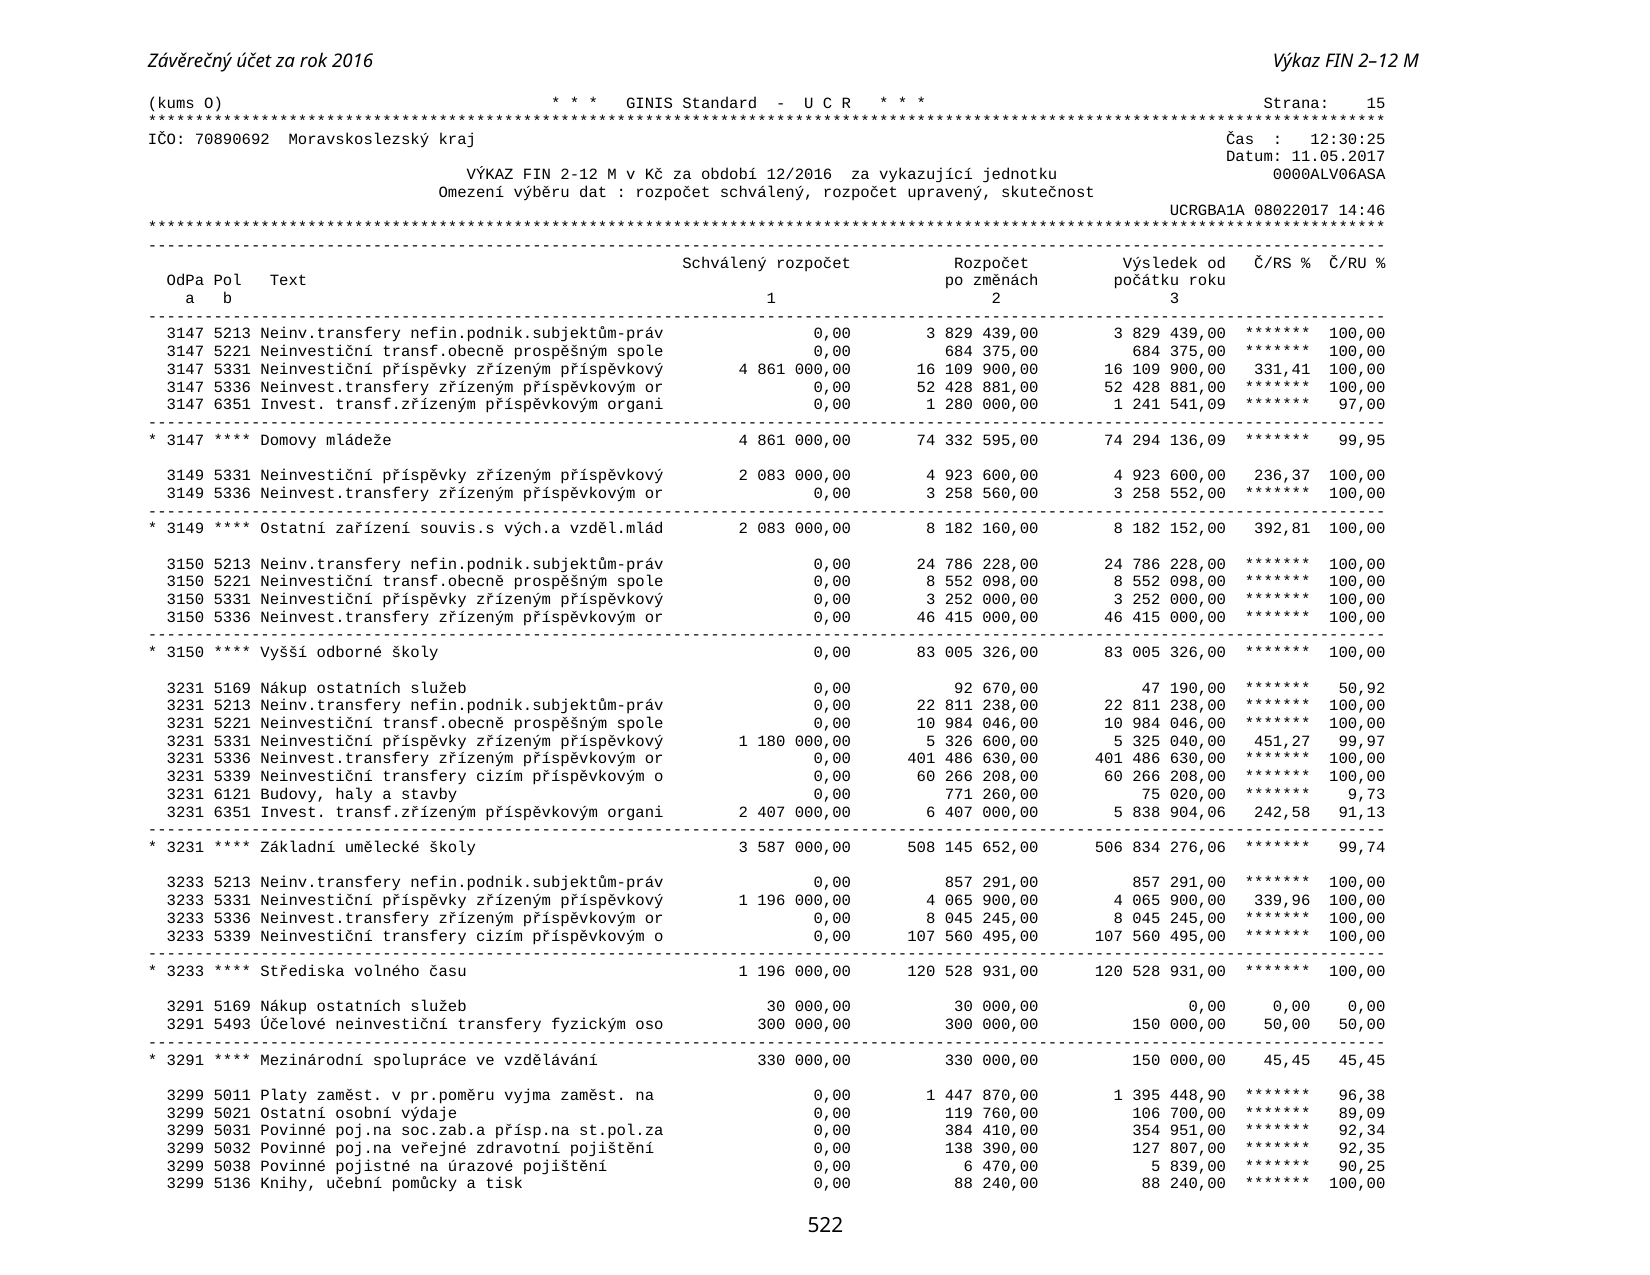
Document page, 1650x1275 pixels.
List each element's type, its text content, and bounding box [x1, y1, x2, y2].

text 3150 5213 Neinv.transfery nefin.podnik.subjektům-práv 0,00 24 786 228,00 24 786 228,00 ******* 100,00 [148, 556, 1502, 574]
text 3147 6351 Invest. transf.zřízeným příspěvkovým organi 0,00 1 280 000,00 1 241 541,09 ******* 97,00 [148, 397, 1502, 414]
text Datum: 11.05.2017 [148, 149, 1502, 167]
text 3291 5493 Účelové neinvestiční transfery fyzickým oso 300 000,00 300 000,00 150 000,00 50,00 50,00 [148, 1017, 1502, 1034]
text * 3149 **** Ostatní zařízení souvis.s vých.a vzděl.mlád 2 083 000,00 8 182 160,00 8 182 152,00 392,81 100,00 [148, 521, 1502, 538]
text 3231 5169 Nákup ostatních služeb 0,00 92 670,00 47 190,00 ******* 50,92 [148, 680, 1502, 698]
text 3231 5339 Neinvestiční transfery cizím příspěvkovým o 0,00 60 266 208,00 60 266 208,00 ******* 100,00 [148, 769, 1502, 786]
text 3150 5331 Neinvestiční příspěvky zřízeným příspěvkový 0,00 3 252 000,00 3 252 000,00 ******* 100,00 [148, 592, 1502, 609]
text 3233 5339 Neinvestiční transfery cizím příspěvkovým o 0,00 107 560 495,00 107 560 495,00 ******* 100,00 [148, 928, 1502, 946]
text a b 1 2 3 [148, 291, 1502, 308]
text 3231 6121 Budovy, haly a stavby 0,00 771 260,00 75 020,00 ******* 9,73 [148, 786, 1502, 804]
text 3149 5331 Neinvestiční příspěvky zřízeným příspěvkový 2 083 000,00 4 923 600,00 4 923 600,00 236,37 100,00 [148, 468, 1502, 485]
text 3299 5136 Knihy, učební pomůcky a tisk 0,00 88 240,00 88 240,00 ******* 100,00 [148, 1176, 1502, 1194]
text * 3231 **** Základní umělecké školy 3 587 000,00 508 145 652,00 506 834 276,06 ******* 99,74 [148, 839, 1502, 857]
text IČO: 70890692 Moravskoslezský kraj Čas : 12:30:25 [148, 131, 1502, 149]
text 3299 5038 Povinné pojistné na úrazové pojištění 0,00 6 470,00 5 839,00 ******* 90,25 [148, 1158, 1502, 1176]
text 3150 5336 Neinvest.transfery zřízeným příspěvkovým or 0,00 46 415 000,00 46 415 000,00 ******* 100,00 [148, 609, 1502, 627]
text 3149 5336 Neinvest.transfery zřízeným příspěvkovým or 0,00 3 258 560,00 3 258 552,00 ******* 100,00 [148, 485, 1502, 503]
text ------------------------------------------------------------------------------------------------------------------------------------ [148, 308, 1502, 326]
text 3231 5331 Neinvestiční příspěvky zřízeným příspěvkový 1 180 000,00 5 326 600,00 5 325 040,00 451,27 99,97 [148, 733, 1502, 751]
text ************************************************************************************************************************************ [148, 220, 1502, 237]
text UCRGBA1A 08022017 14:46 [148, 202, 1502, 220]
text 3291 5169 Nákup ostatních služeb 30 000,00 30 000,00 0,00 0,00 0,00 [148, 999, 1502, 1017]
text 3233 5336 Neinvest.transfery zřízeným příspěvkovým or 0,00 8 045 245,00 8 045 245,00 ******* 100,00 [148, 910, 1502, 928]
text ------------------------------------------------------------------------------------------------------------------------------------ [148, 822, 1502, 839]
text 3147 5331 Neinvestiční příspěvky zřízeným příspěvkový 4 861 000,00 16 109 900,00 16 109 900,00 331,41 100,00 [148, 361, 1502, 379]
text 3231 6351 Invest. transf.zřízeným příspěvkovým organi 2 407 000,00 6 407 000,00 5 838 904,06 242,58 91,13 [148, 804, 1502, 822]
text ------------------------------------------------------------------------------------------------------------------------------------ [148, 946, 1502, 963]
text ------------------------------------------------------------------------------------------------------------------------------------ [148, 503, 1502, 521]
text 3231 5221 Neinvestiční transf.obecně prospěšným spole 0,00 10 984 046,00 10 984 046,00 ******* 100,00 [148, 716, 1502, 733]
text * 3150 **** Vyšší odborné školy 0,00 83 005 326,00 83 005 326,00 ******* 100,00 [148, 645, 1502, 662]
text ------------------------------------------------------------------------------------------------------------------------------------ [148, 1034, 1502, 1052]
text 3147 5336 Neinvest.transfery zřízeným příspěvkovým or 0,00 52 428 881,00 52 428 881,00 ******* 100,00 [148, 379, 1502, 397]
text * 3233 **** Střediska volného času 1 196 000,00 120 528 931,00 120 528 931,00 ******* 100,00 [148, 963, 1502, 981]
text ------------------------------------------------------------------------------------------------------------------------------------ [148, 237, 1502, 255]
text 3299 5021 Ostatní osobní výdaje 0,00 119 760,00 106 700,00 ******* 89,09 [148, 1105, 1502, 1123]
text Omezení výběru dat : rozpočet schválený, rozpočet upravený, skutečnost [148, 184, 1502, 202]
text ************************************************************************************************************************************ [148, 113, 1502, 131]
text 3233 5213 Neinv.transfery nefin.podnik.subjektům-práv 0,00 857 291,00 857 291,00 ******* 100,00 [148, 875, 1502, 893]
text 3299 5031 Povinné poj.na soc.zab.a přísp.na st.pol.za 0,00 384 410,00 354 951,00 ******* 92,34 [148, 1123, 1502, 1141]
text 3231 5336 Neinvest.transfery zřízeným příspěvkovým or 0,00 401 486 630,00 401 486 630,00 ******* 100,00 [148, 751, 1502, 769]
text Schválený rozpočet Rozpočet Výsledek od Č/RS % Č/RU % [148, 255, 1502, 273]
text (kums O) * * * GINIS Standard - U C R * * * Strana: 15 [148, 96, 1502, 113]
text 3233 5331 Neinvestiční příspěvky zřízeným příspěvkový 1 196 000,00 4 065 900,00 4 065 900,00 339,96 100,00 [148, 893, 1502, 910]
text 3231 5213 Neinv.transfery nefin.podnik.subjektům-práv 0,00 22 811 238,00 22 811 238,00 ******* 100,00 [148, 698, 1502, 716]
text ------------------------------------------------------------------------------------------------------------------------------------ [148, 414, 1502, 432]
text 3299 5011 Platy zaměst. v pr.poměru vyjma zaměst. na 0,00 1 447 870,00 1 395 448,90 ******* 96,38 [148, 1087, 1502, 1105]
text * 3291 **** Mezinárodní spolupráce ve vzdělávání 330 000,00 330 000,00 150 000,00 45,45 45,45 [148, 1052, 1502, 1070]
text 3147 5213 Neinv.transfery nefin.podnik.subjektům-práv 0,00 3 829 439,00 3 829 439,00 ******* 100,00 [148, 326, 1502, 344]
text OdPa Pol Text po změnách počátku roku [148, 273, 1502, 291]
text ------------------------------------------------------------------------------------------------------------------------------------ [148, 627, 1502, 645]
text 3150 5221 Neinvestiční transf.obecně prospěšným spole 0,00 8 552 098,00 8 552 098,00 ******* 100,00 [148, 574, 1502, 592]
text 3299 5032 Povinné poj.na veřejné zdravotní pojištění 0,00 138 390,00 127 807,00 ******* 92,35 [148, 1141, 1502, 1158]
text VÝKAZ FIN 2-12 M v Kč za období 12/2016 za vykazující jednotku 0000ALV06ASA [148, 167, 1502, 184]
text * 3147 **** Domovy mládeže 4 861 000,00 74 332 595,00 74 294 136,09 ******* 99,95 [148, 432, 1502, 450]
text 3147 5221 Neinvestiční transf.obecně prospěšným spole 0,00 684 375,00 684 375,00 ******* 100,00 [148, 344, 1502, 361]
